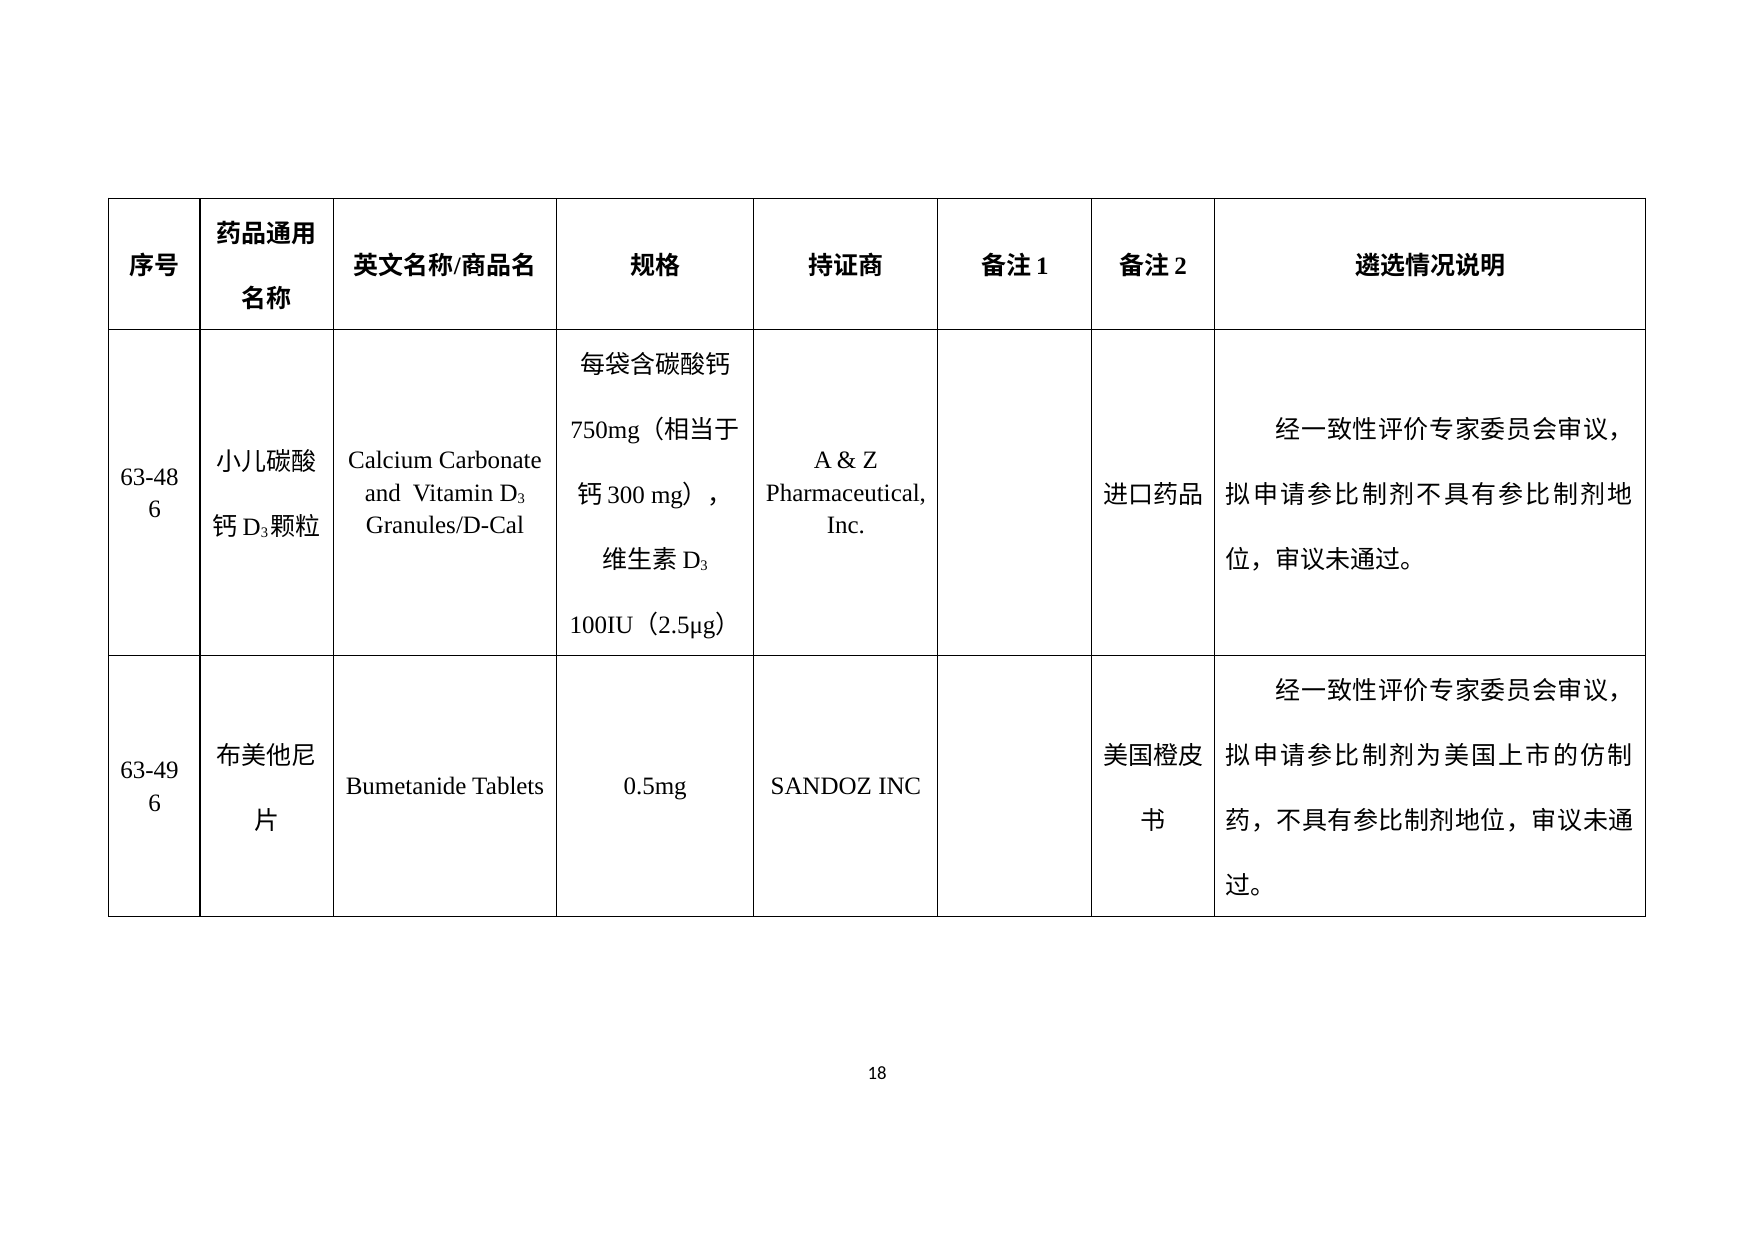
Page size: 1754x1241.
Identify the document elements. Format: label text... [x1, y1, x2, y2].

table_cell Bumetanide Tablets [334, 656, 556, 916]
table_cell [938, 656, 1091, 916]
table_header 遴选情况说明 [1215, 199, 1645, 329]
table_cell 0.5mg [557, 656, 753, 916]
table_header 英文名称/商品名 [334, 199, 556, 329]
table_header 备注2 [1092, 199, 1214, 329]
table_cell Calcium Carbonate and Vitamin D3 Granules/D-Cal [334, 330, 556, 655]
table_cell 每袋含碳酸钙750mg（相当于钙300 mg），维生素D3 100IU（2.5μg） [557, 330, 753, 655]
table_cell 经一致性评价专家委员会审议，拟申请参比制剂为美国上市的仿制药，不具有参比制剂地位，审议未通过。 [1215, 656, 1645, 916]
table_header 备注1 [938, 199, 1091, 329]
table_cell SANDOZ INC [754, 656, 937, 916]
table_cell A & Z Pharmaceutical, Inc. [754, 330, 937, 655]
table_cell 6 [109, 656, 199, 916]
table_cell [938, 330, 1091, 655]
table_header 药品通用名称 [201, 199, 333, 329]
table_cell 小儿碳酸钙D3颗粒 [201, 330, 333, 655]
table_cell 美国橙皮书 [1092, 656, 1214, 916]
table_header 序号 [109, 199, 199, 329]
table_header 持证商 [754, 199, 937, 329]
table_header 规格 [557, 199, 753, 329]
table_cell 经一致性评价专家委员会审议，拟申请参比制剂不具有参比制剂地位，审议未通过。 [1215, 330, 1645, 655]
table_cell 布美他尼片 [201, 656, 333, 916]
table_cell 进口药品 [1092, 330, 1214, 655]
table_cell 6 [109, 330, 199, 655]
